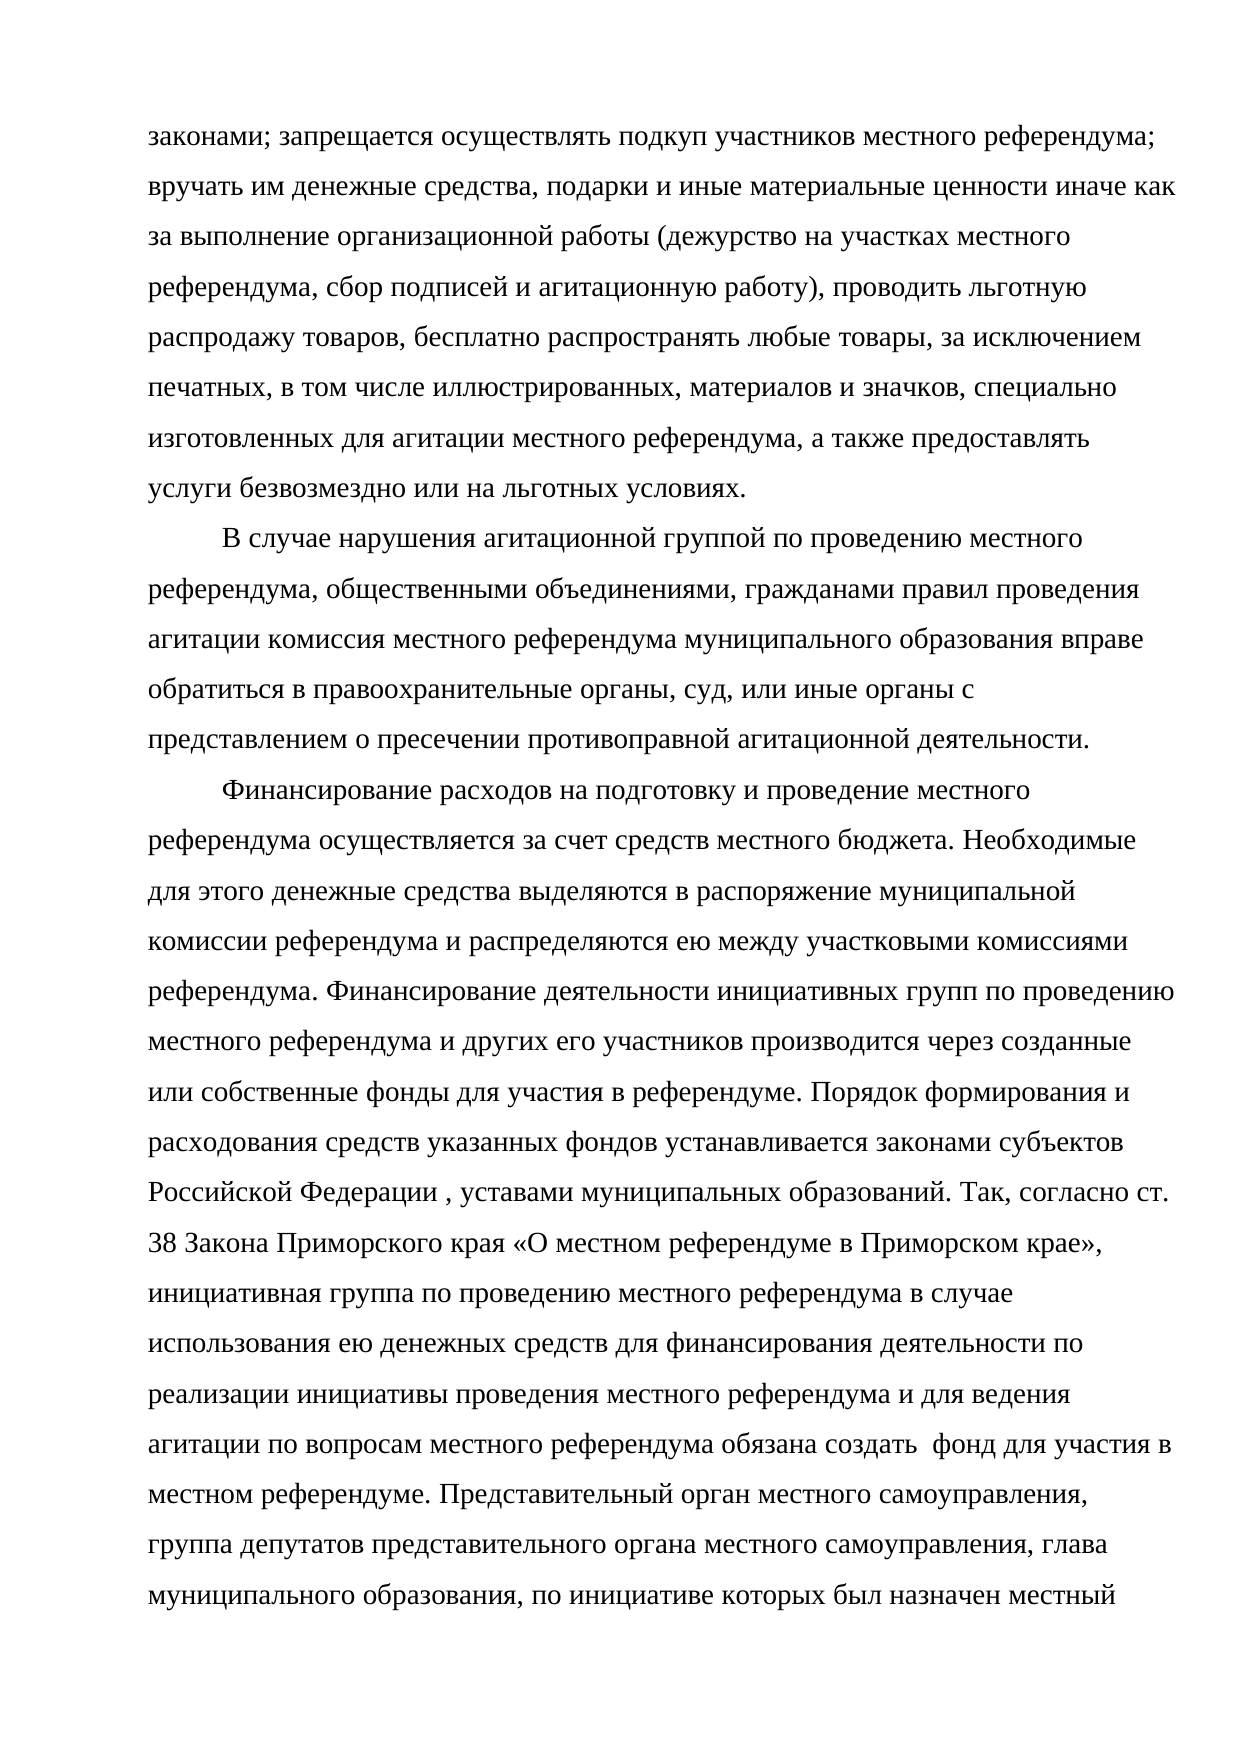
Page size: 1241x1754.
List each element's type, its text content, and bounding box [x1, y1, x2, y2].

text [148, 772, 1181, 1611]
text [148, 118, 1181, 504]
text В случае нарушения агитационной группой по проведению местного референдума, общественными объединениями, гражданами правил проведения агитации комиссия местного референдума муниципального образования вправе обратиться в правоохранительные органы, суд, или иные органы с представлением о пресечении противоправной агитационной деятельности. [148, 521, 1181, 755]
